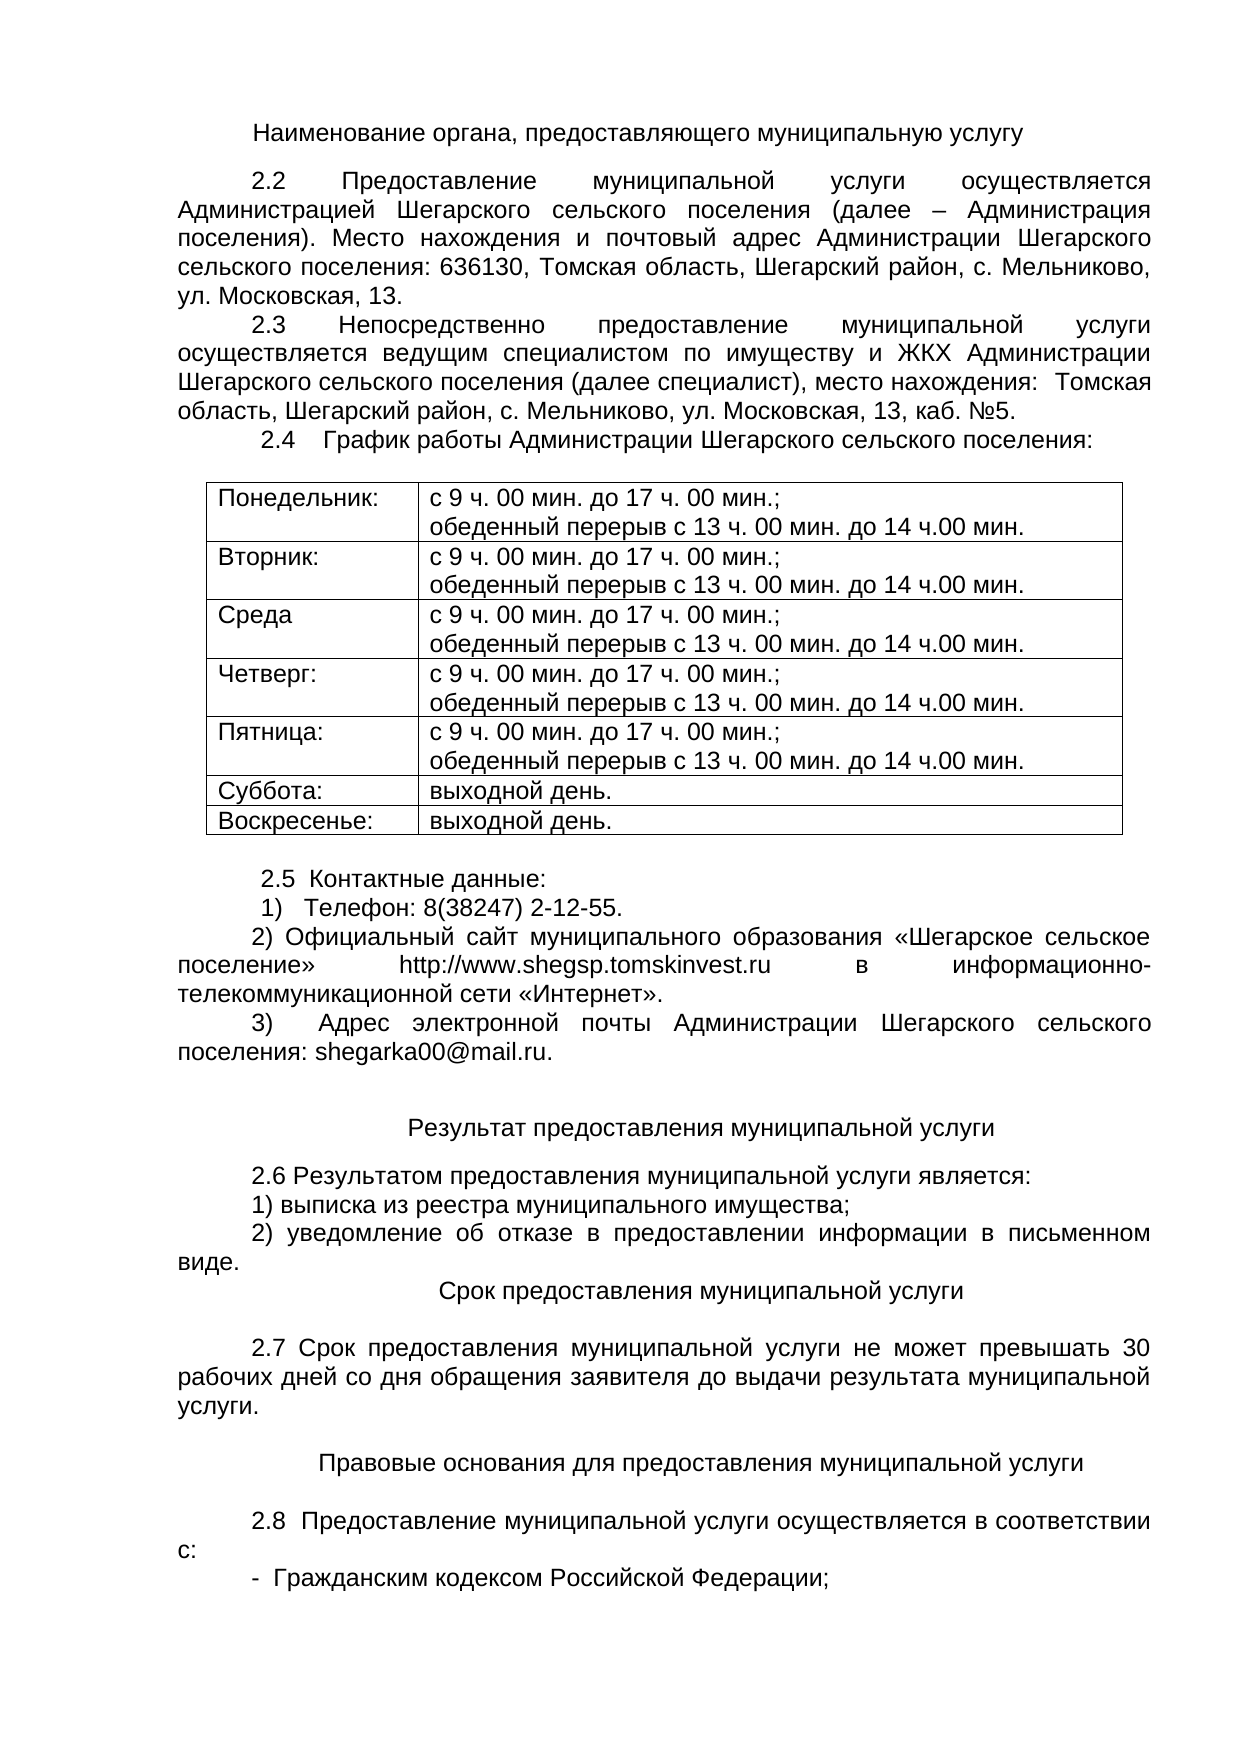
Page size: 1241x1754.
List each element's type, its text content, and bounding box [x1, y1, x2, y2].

text 2.7 Срок предоставления муниципальной услуги не может превышать 30 рабочих дней со дня обращения заявителя до выдачи результата муниципальной услуги. [177, 1333, 1152, 1419]
text 2.6 Результатом предоставления муниципальной услуги является: [177, 1161, 1152, 1189]
table_cell с 9 ч. 00 мин. до 17 ч. 00 мин.; обеденный перерыв с 13 ч. 00 мин. до 14 ч.00 мин. [419, 659, 1122, 716]
text 2) уведомление об отказе в предоставлении информации в письменном виде. [177, 1218, 1152, 1276]
text 2) Официальный сайт муниципального образования «Шегарское сельское поселение» http://www.shegsp.tomskinvest.ru в информационно-телекоммуникационной сети «Интернет». [177, 922, 1152, 1008]
text 2.3 Непосредственно предоставление муниципальной услуги осуществляется ведущим специалистом по имуществу и ЖКХ Администрации Шегарского сельского поселения (далее специалист), место нахождения: Томская область, Шегарский район, с. Мельниково, ул. Московская, 13, каб. №5. [177, 309, 1152, 424]
table_cell Четверг: [207, 659, 418, 716]
table_cell с 9 ч. 00 мин. до 17 ч. 00 мин.; обеденный перерыв с 13 ч. 00 мин. до 14 ч.00 мин. [419, 542, 1122, 599]
text Наименование органа, предоставляющего муниципальную услугу [177, 118, 1152, 147]
table_cell Вторник: [207, 542, 418, 599]
text - Гражданским кодексом Российской Федерации; [177, 1563, 1152, 1592]
text 1) Телефон: 8(38247) 2-12-55. [177, 893, 1152, 922]
table_cell выходной день. [419, 806, 1122, 834]
text 2.2 Предоставление муниципальной услуги осуществляется Администрацией Шегарского сельского поселения (далее – Администрация поселения). Место нахождения и почтовый адрес Администрации Шегарского сельского поселения: 636130, Томская область, Шегарский район, с. Мельниково, ул. Московская, 13. [177, 166, 1152, 309]
table_cell Суббота: [207, 776, 418, 804]
text 2.5 Контактные данные: [177, 864, 1152, 893]
table_header с 9 ч. 00 мин. до 17 ч. 00 мин.; обеденный перерыв с 13 ч. 00 мин. до 14 ч.00 мин. [419, 483, 1122, 541]
table_cell Пятница: [207, 717, 418, 775]
table_cell с 9 ч. 00 мин. до 17 ч. 00 мин.; обеденный перерыв с 13 ч. 00 мин. до 14 ч.00 мин. [419, 717, 1122, 775]
text Срок предоставления муниципальной услуги [177, 1276, 1152, 1304]
text 1) выписка из реестра муниципального имущества; [177, 1189, 1152, 1218]
text Результат предоставления муниципальной услуги [177, 1113, 1152, 1142]
table_cell с 9 ч. 00 мин. до 17 ч. 00 мин.; обеденный перерыв с 13 ч. 00 мин. до 14 ч.00 мин. [419, 600, 1122, 658]
table_cell выходной день. [419, 776, 1122, 804]
table_cell Среда [207, 600, 418, 658]
text 3) Адрес электронной почты Администрации Шегарского сельского поселения: shegarka00@mail.ru. [177, 1008, 1152, 1065]
text Правовые основания для предоставления муниципальной услуги [177, 1448, 1152, 1477]
table_cell Воскресенье: [207, 806, 418, 834]
text 2.4 График работы Администрации Шегарского сельского поселения: [177, 424, 1152, 453]
table_header Понедельник: [207, 483, 418, 541]
text 2.8 Предоставление муниципальной услуги осуществляется в соответствии с: [177, 1506, 1152, 1563]
